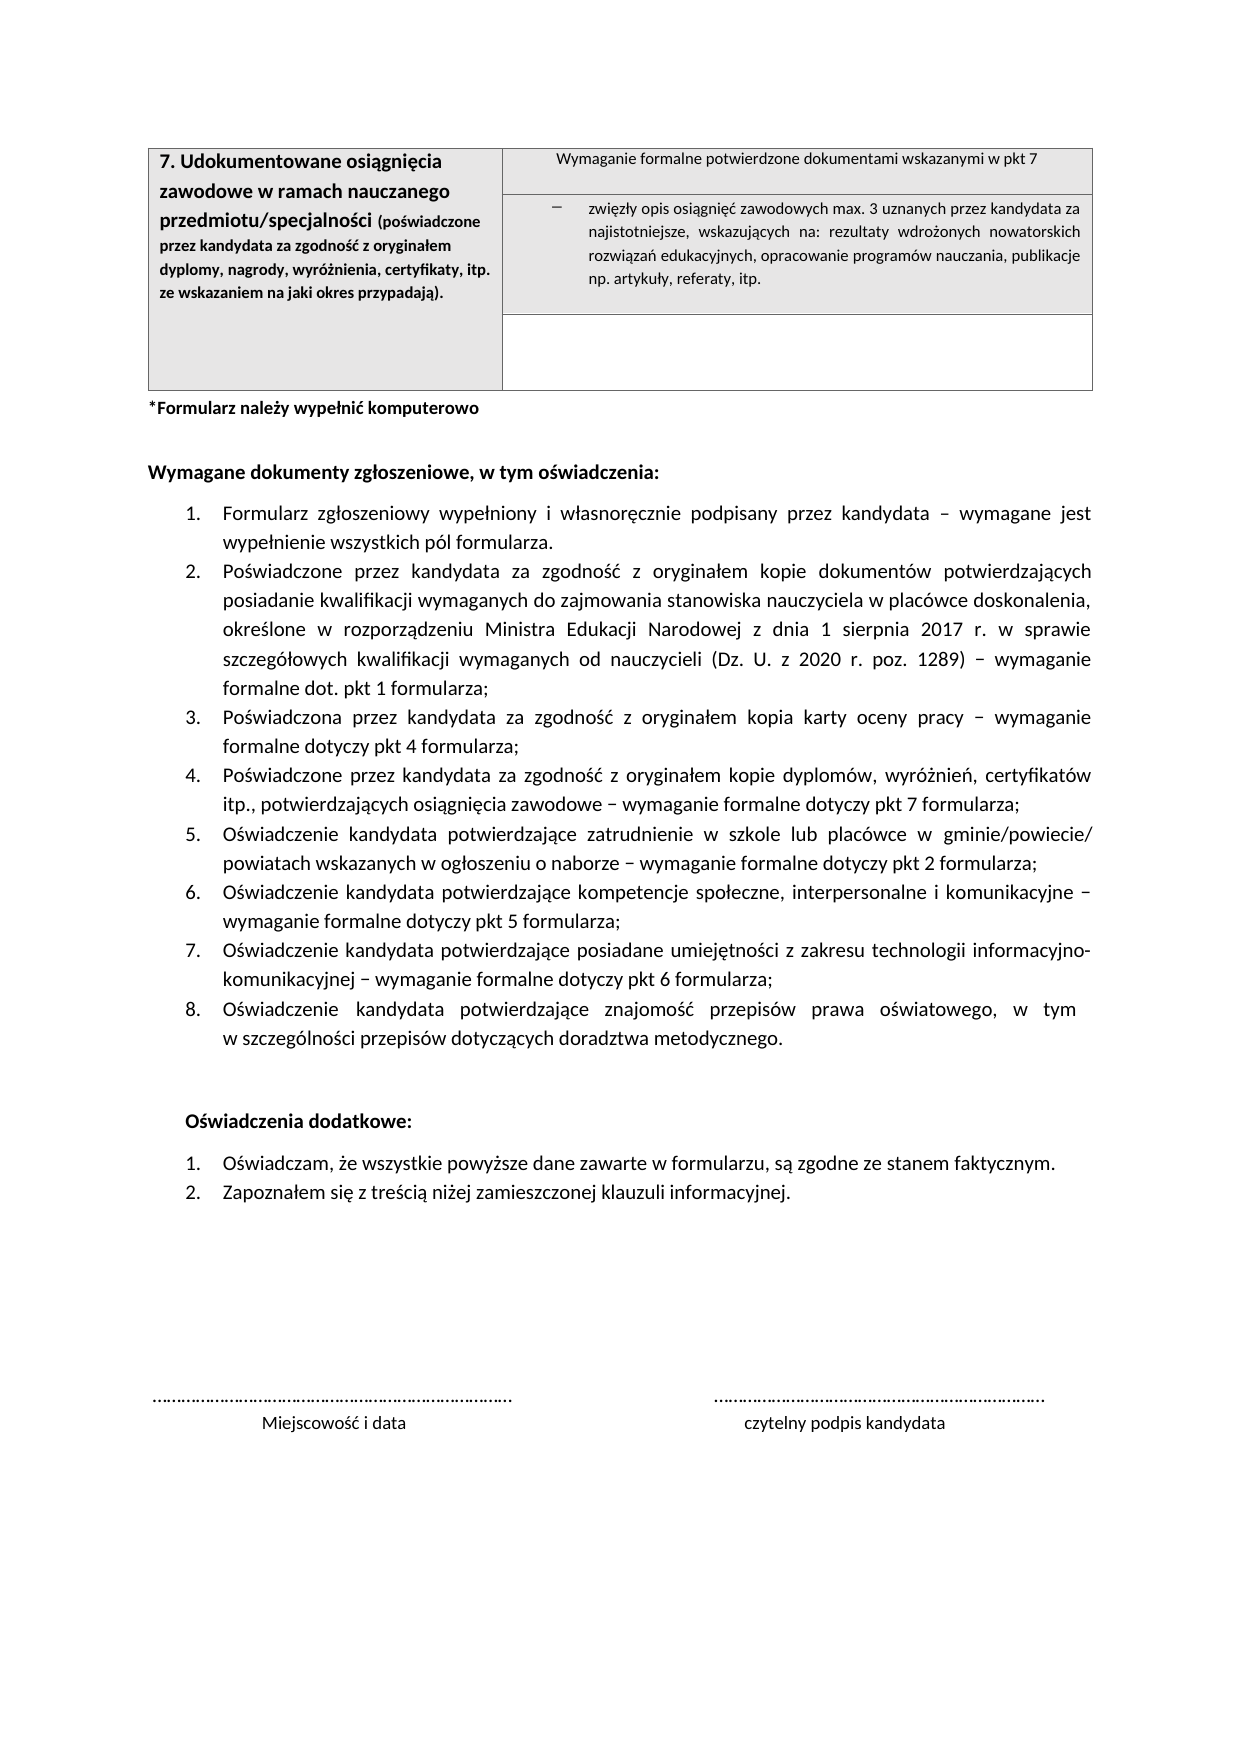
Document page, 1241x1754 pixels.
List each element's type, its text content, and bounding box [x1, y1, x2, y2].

table_cell zwięzły opis osiągnięć zawodowych max. 3 uznanych przez kandydata za najistotniejsze, wskazujących na: rezultaty wdrożonych nowatorskich rozwiązań edukacyjnych, opracowanie programów nauczania, publikacje np. artykuły, referaty, itp. [503, 195, 1092, 313]
text *Formularz należy wypełnić komputerowo [148, 396, 1093, 419]
list Poświadczone przez kandydata za zgodność z oryginałem kopie dyplomów, wyróżnień, certyfikatów itp., potwierdzających osiągnięcia zawodowe − wymaganie formalne dotyczy pkt 7 formularza; [185, 762, 1093, 817]
list Oświadczenie kandydata potwierdzające znajomość przepisów prawa oświatowego, w tym w szczególności przepisów dotyczących doradztwa metodycznego. [185, 996, 1093, 1050]
list Poświadczona przez kandydata za zgodność z oryginałem kopia karty oceny pracy − wymaganie formalne dotyczy pkt 4 formularza; [185, 704, 1093, 759]
list Oświadczenie kandydata potwierdzające kompetencje społeczne, interpersonalne i komunikacyjne − wymaganie formalne dotyczy pkt 5 formularza; [185, 879, 1093, 934]
list Oświadczenie kandydata potwierdzające zatrudnienie w szkole lub placówce w gminie/powiecie/ powiatach wskazanych w ogłoszeniu o naborze − wymaganie formalne dotyczy pkt 2 formularza; [185, 821, 1093, 875]
list Poświadczone przez kandydata za zgodność z oryginałem kopie dokumentów potwierdzających posiadanie kwalifikacji wymaganych do zajmowania stanowiska nauczyciela w placówce doskonalenia, określone w rozporządzeniu Ministra Edukacji Narodowej z dnia 1 sierpnia 2017 r. w sprawie szczegółowych kwalifikacji wymaganych od nauczycieli (Dz. U. z 2020 r. poz. 1289) − wymaganie formalne dot. pkt 1 formularza; [185, 558, 1093, 700]
list Zapoznałem się z treścią niżej zamieszczonej klauzuli informacyjnej. [185, 1179, 1093, 1204]
table_cell 7. Udokumentowane osiągnięcia zawodowe w ramach nauczanego przedmiotu/specjalności (poświadczone przez kandydata za zgodność z oryginałem dyplomy, nagrody, wyróżnienia, certyfikaty, itp. ze wskazaniem na jaki okres przypadają). [149, 149, 502, 390]
text Oświadczenia dodatkowe: [148, 1108, 1093, 1134]
table_cell Wymaganie formalne potwierdzone dokumentami wskazanymi w pkt 7 [503, 149, 1092, 194]
list Formularz zgłoszeniowy wypełniony i własnoręcznie podpisany przez kandydata – wymagane jest wypełnienie wszystkich pól formularza. [185, 500, 1093, 554]
list Oświadczam, że wszystkie powyższe dane zawarte w formularzu, są zgodne ze stanem faktycznym. [185, 1150, 1093, 1175]
text Miejscowość i data czytelny podpis kandydata [148, 1411, 1093, 1434]
text Wymagane dokumenty zgłoszeniowe, w tym oświadczenia: [148, 459, 1093, 485]
list Oświadczenie kandydata potwierdzające posiadane umiejętności z zakresu technologii informacyjno-komunikacyjnej − wymaganie formalne dotyczy pkt 6 formularza; [185, 937, 1093, 992]
text ………………………………………………………………… …………………………………………………………… [148, 1382, 1093, 1407]
table_cell [503, 315, 1092, 390]
